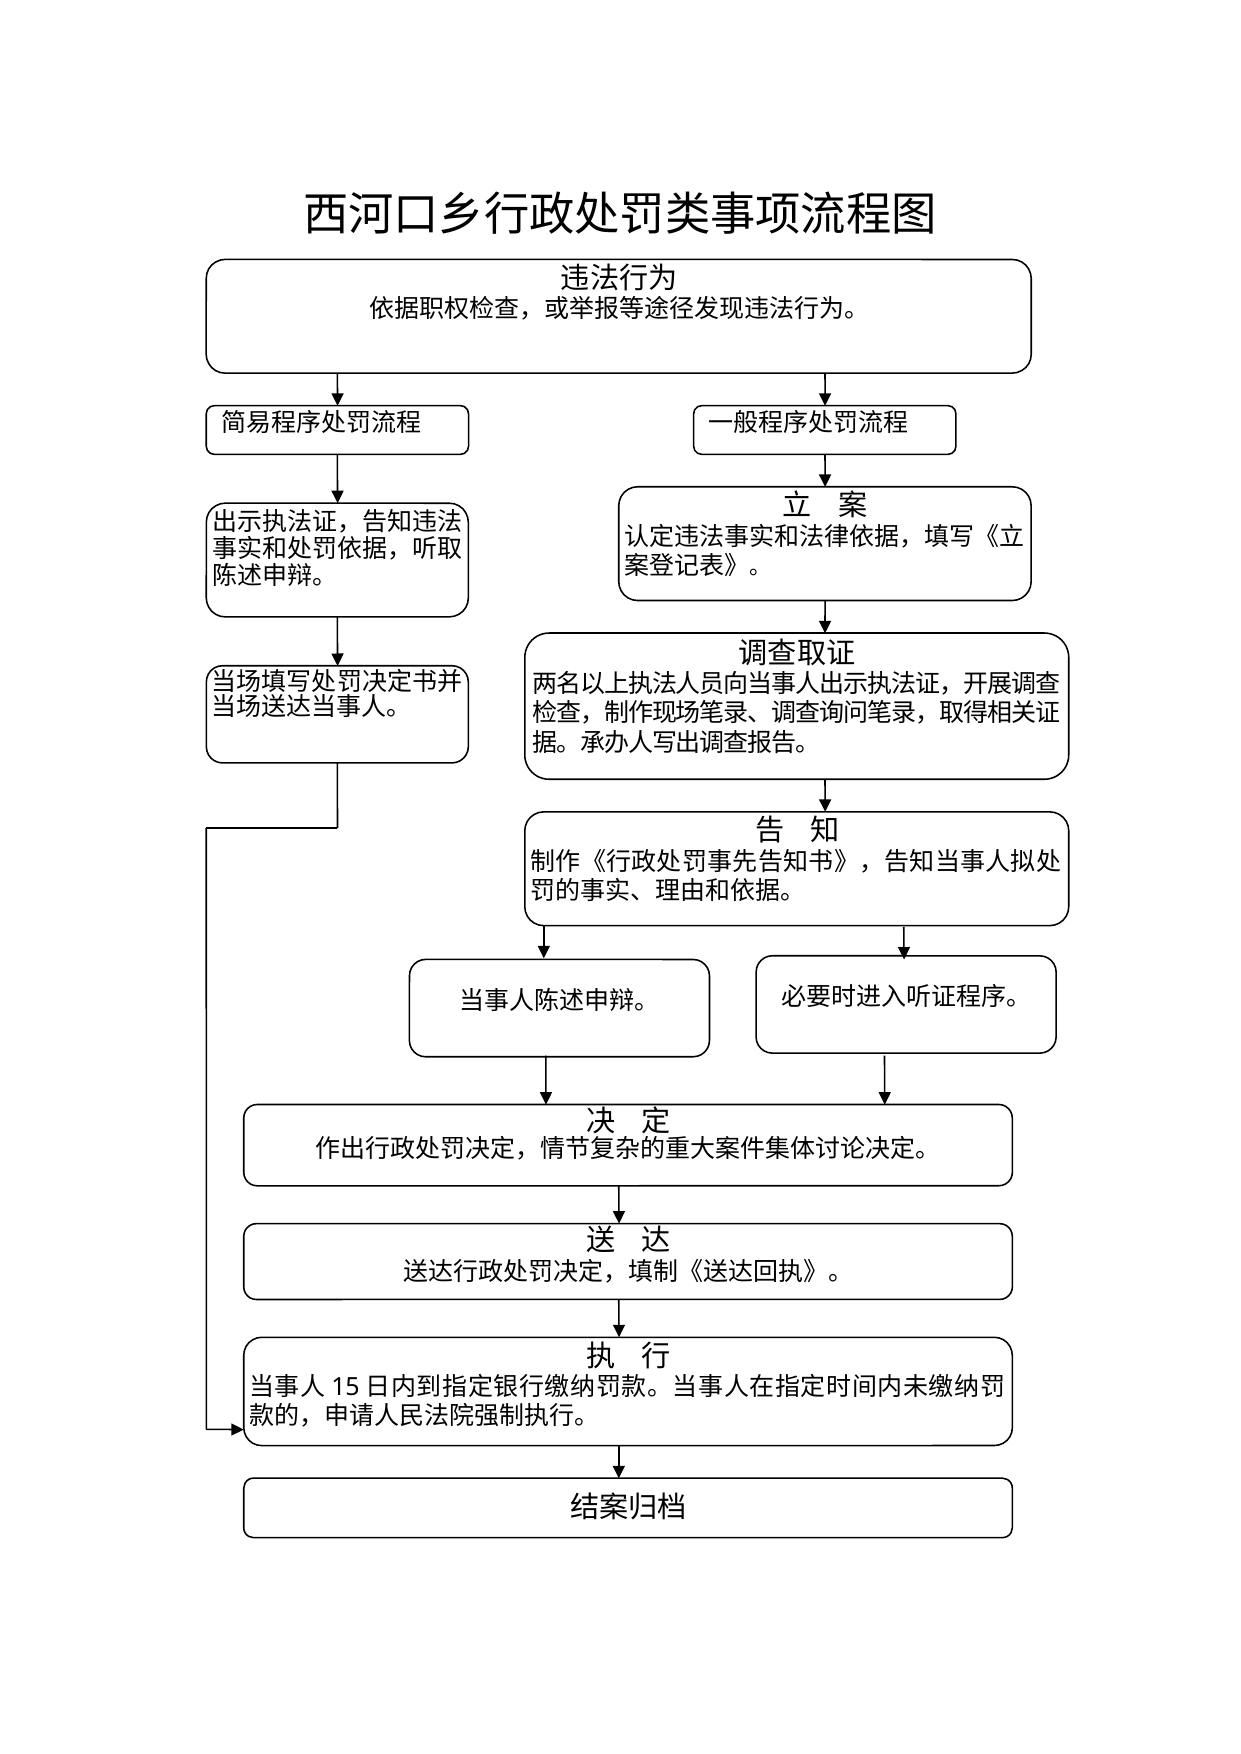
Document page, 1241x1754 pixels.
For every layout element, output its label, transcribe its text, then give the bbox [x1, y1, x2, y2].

text 西河口乡行政处罚类事项流程图 [187, 162, 1053, 259]
